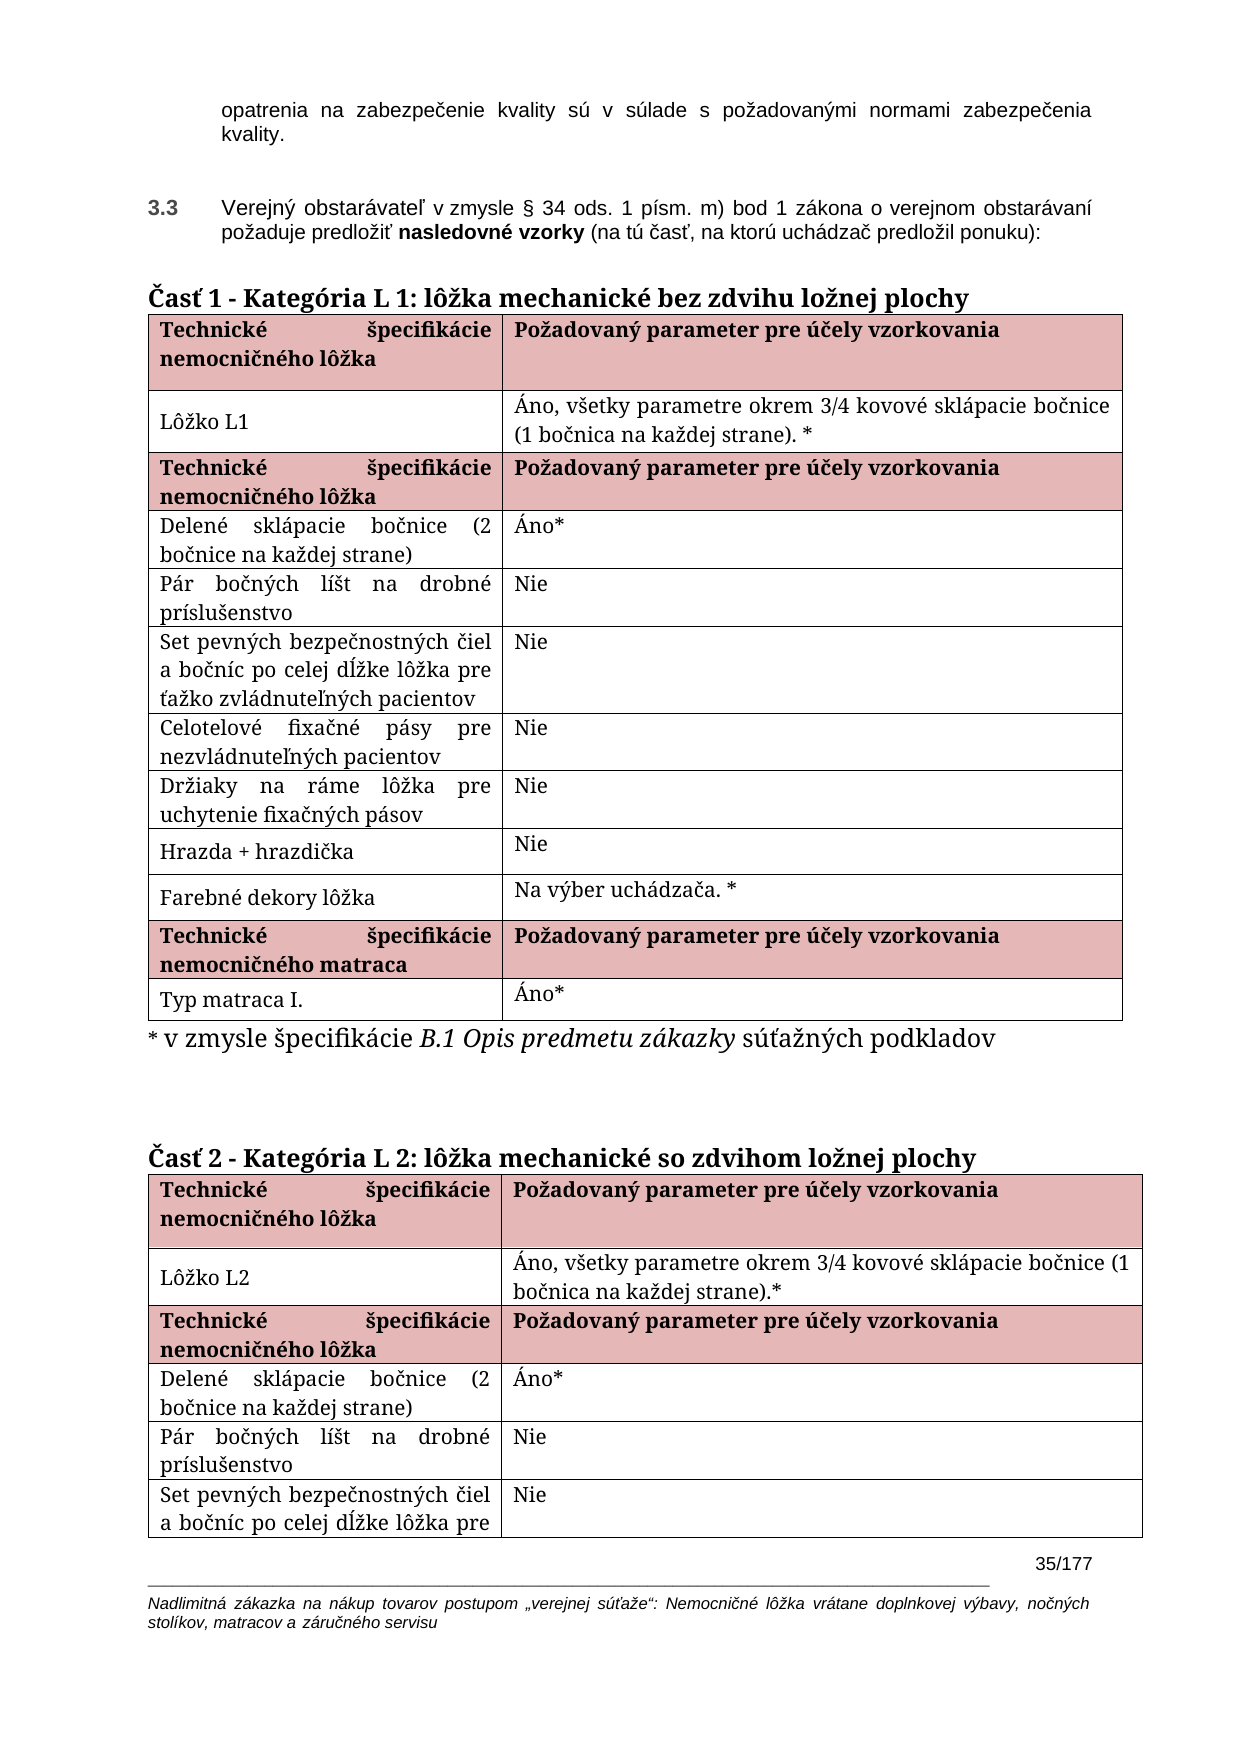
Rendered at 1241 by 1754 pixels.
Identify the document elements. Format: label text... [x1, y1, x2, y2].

table_cell Požadovaný parameter pre účely vzorkovania [503, 921, 1122, 978]
table_cell Technické špecifikácie nemocničného lôžka [149, 1306, 501, 1363]
table_header Požadovaný parameter pre účely vzorkovania [503, 315, 1122, 390]
table_cell Áno, všetky parametre okrem 3/4 kovové sklápacie bočnice (1 bočnica na každej strane). * [503, 391, 1122, 452]
table_cell Farebné dekory lôžka [149, 875, 502, 920]
table_cell Hrazda + hrazdička [149, 829, 502, 874]
table_cell Lôžko L2 [149, 1249, 501, 1305]
table_cell Pár bočných líšt na drobné príslušenstvo [149, 569, 502, 626]
table_cell Áno* [503, 979, 1122, 1020]
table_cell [149, 1480, 501, 1537]
table_cell Na výber uchádzača. * [503, 875, 1122, 920]
table_cell Technické špecifikácie nemocničného matraca [149, 921, 502, 978]
table_cell Nie [503, 771, 1122, 828]
table_cell Nie [502, 1422, 1142, 1479]
text Časť 2 - Kategória L 2: lôžka mechanické so zdvihom ložnej plochy [148, 1140, 1092, 1174]
text 3.3 Verejný obstarávateľ v zmysle § 34 ods. 1 písm. m) bod 1 zákona o verejnom obstarávaní požaduje predložiť nasledovné vzorky (na tú časť, na ktorú uchádzač predložil ponuku): [148, 195, 1092, 244]
table_cell Typ matraca I. [149, 979, 502, 1020]
table_cell Celotelové fixačné pásy pre nezvládnuteľných pacientov [149, 714, 502, 770]
table_cell Lôžko L1 [149, 391, 502, 452]
table_cell Nie [503, 627, 1122, 712]
table_cell Set pevných bezpečnostných čiel a bočníc po celej dĺžke lôžka pre ťažko zvládnuteľných pacientov [149, 627, 502, 712]
text * v zmysle špecifikácie B.1 Opis predmetu zákazky súťažných podkladov [148, 1021, 1092, 1055]
table_cell Požadovaný parameter pre účely vzorkovania [502, 1306, 1142, 1363]
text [148, 98, 1092, 146]
table_cell Technické špecifikácie nemocničného lôžka [149, 453, 502, 510]
table_header Technické špecifikácie nemocničného lôžka [149, 315, 502, 390]
table_header Požadovaný parameter pre účely vzorkovania [502, 1175, 1142, 1247]
table_cell Áno* [502, 1364, 1142, 1421]
table_cell Požadovaný parameter pre účely vzorkovania [503, 453, 1122, 510]
text Časť 1 - Kategória L 1: lôžka mechanické bez zdvihu ložnej plochy [148, 280, 1092, 314]
table_cell Držiaky na ráme lôžka pre uchytenie fixačných pásov [149, 771, 502, 828]
table_header Technické špecifikácie nemocničného lôžka [149, 1175, 501, 1247]
table_cell Nie [503, 829, 1122, 874]
table_cell Áno* [503, 511, 1122, 568]
table_cell Delené sklápacie bočnice (2 bočnice na každej strane) [149, 1364, 501, 1421]
table_cell Nie [503, 714, 1122, 770]
table_cell Áno, všetky parametre okrem 3/4 kovové sklápacie bočnice (1 bočnica na každej strane).* [502, 1249, 1142, 1305]
table_cell Delené sklápacie bočnice (2 bočnice na každej strane) [149, 511, 502, 568]
table_cell Nie [503, 569, 1122, 626]
table_cell Pár bočných líšt na drobné príslušenstvo [149, 1422, 501, 1479]
table_cell Nie [502, 1480, 1142, 1537]
